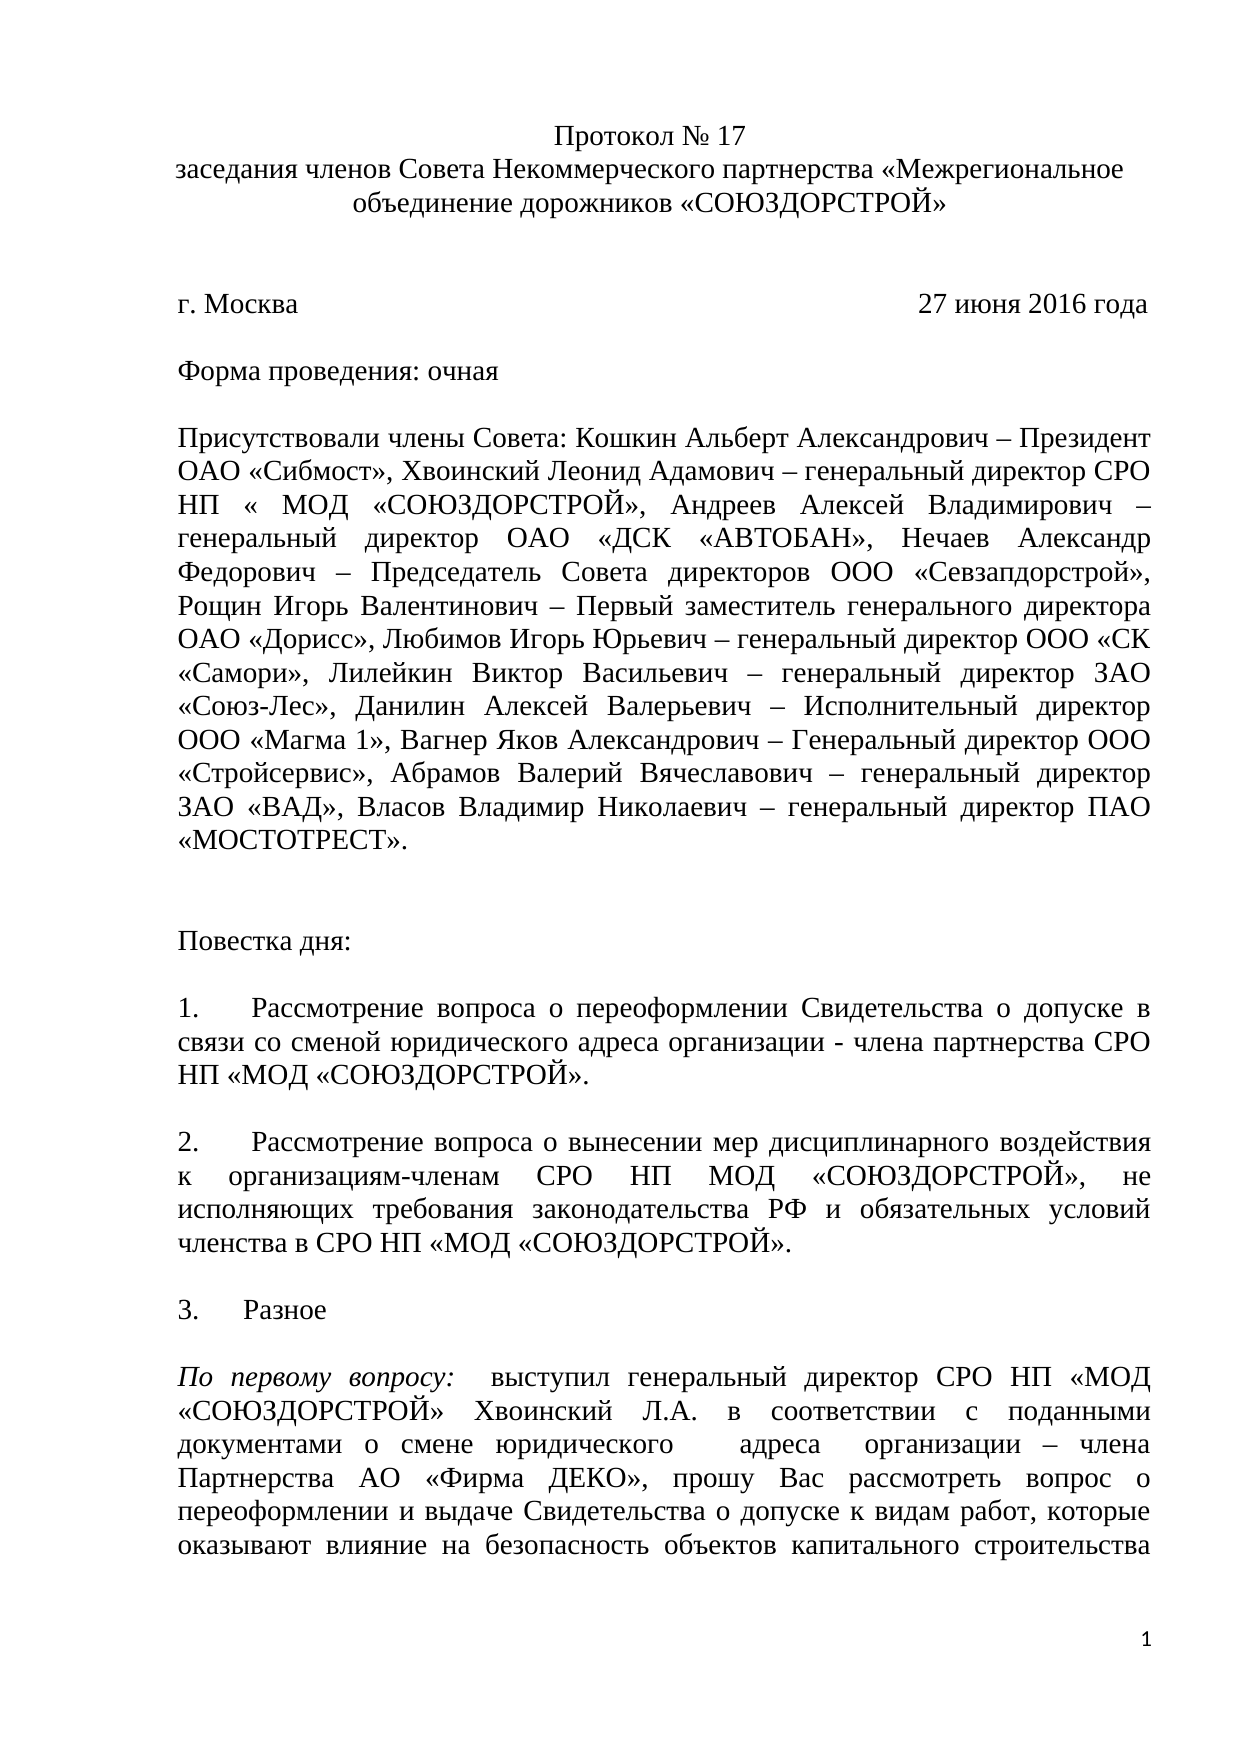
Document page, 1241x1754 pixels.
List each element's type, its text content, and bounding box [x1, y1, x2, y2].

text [177, 1359, 1152, 1560]
text г. Москва 27 июня 2016 года [177, 286, 1152, 319]
text 3. Разное [177, 1292, 1152, 1326]
text Форма проведения: очная [177, 353, 1152, 386]
list Рассмотрение вопроса о вынесении мер дисциплинарного воздействия к организациям-членам СРО НП МОД «СОЮЗДОРСТРОЙ», не исполняющих требования законодательства РФ и обязательных условий членства в СРО НП «МОД «СОЮЗДОРСТРОЙ». [177, 1124, 1152, 1258]
text Протокол № 17 [148, 118, 1152, 152]
text Повестка дня: [177, 923, 1152, 957]
list Рассмотрение вопроса о переоформлении Свидетельства о допуске в связи со сменой юридического адреса организации - члена партнерства СРО НП «МОД «СОЮЗДОРСТРОЙ». [177, 990, 1152, 1091]
text Присутствовали члены Совета: Кошкин Альберт Александрович – Президент ОАО «Сибмост», Хвоинский Леонид Адамович – генеральный директор СРО НП « МОД «СОЮЗДОРСТРОЙ», Андреев Алексей Владимирович – генеральный директор ОАО «ДСК «АВТОБАН», Нечаев Александр Федорович – Председатель Совета директоров ООО «Севзапдорстрой», Рощин Игорь Валентинович – Первый заместитель генерального директора ОАО «Дорисс», Любимов Игорь Юрьевич – генеральный директор ООО «СК «Самори», Лилейкин Виктор Васильевич – генеральный директор ЗАО «Союз-Лес», Данилин Алексей Валерьевич – Исполнительный директор ООО «Магма 1», Вагнер Яков Александрович – Генеральный директор ООО «Стройсервис», Абрамов Валерий Вячеславович – генеральный директор ЗАО «ВАД», Власов Владимир Николаевич – генеральный директор ПАО «МОСТОТРЕСТ». [177, 420, 1152, 856]
text заседания членов Совета Некоммерческого партнерства «Межрегиональное объединение дорожников «СОЮЗДОРСТРОЙ» [148, 152, 1152, 219]
